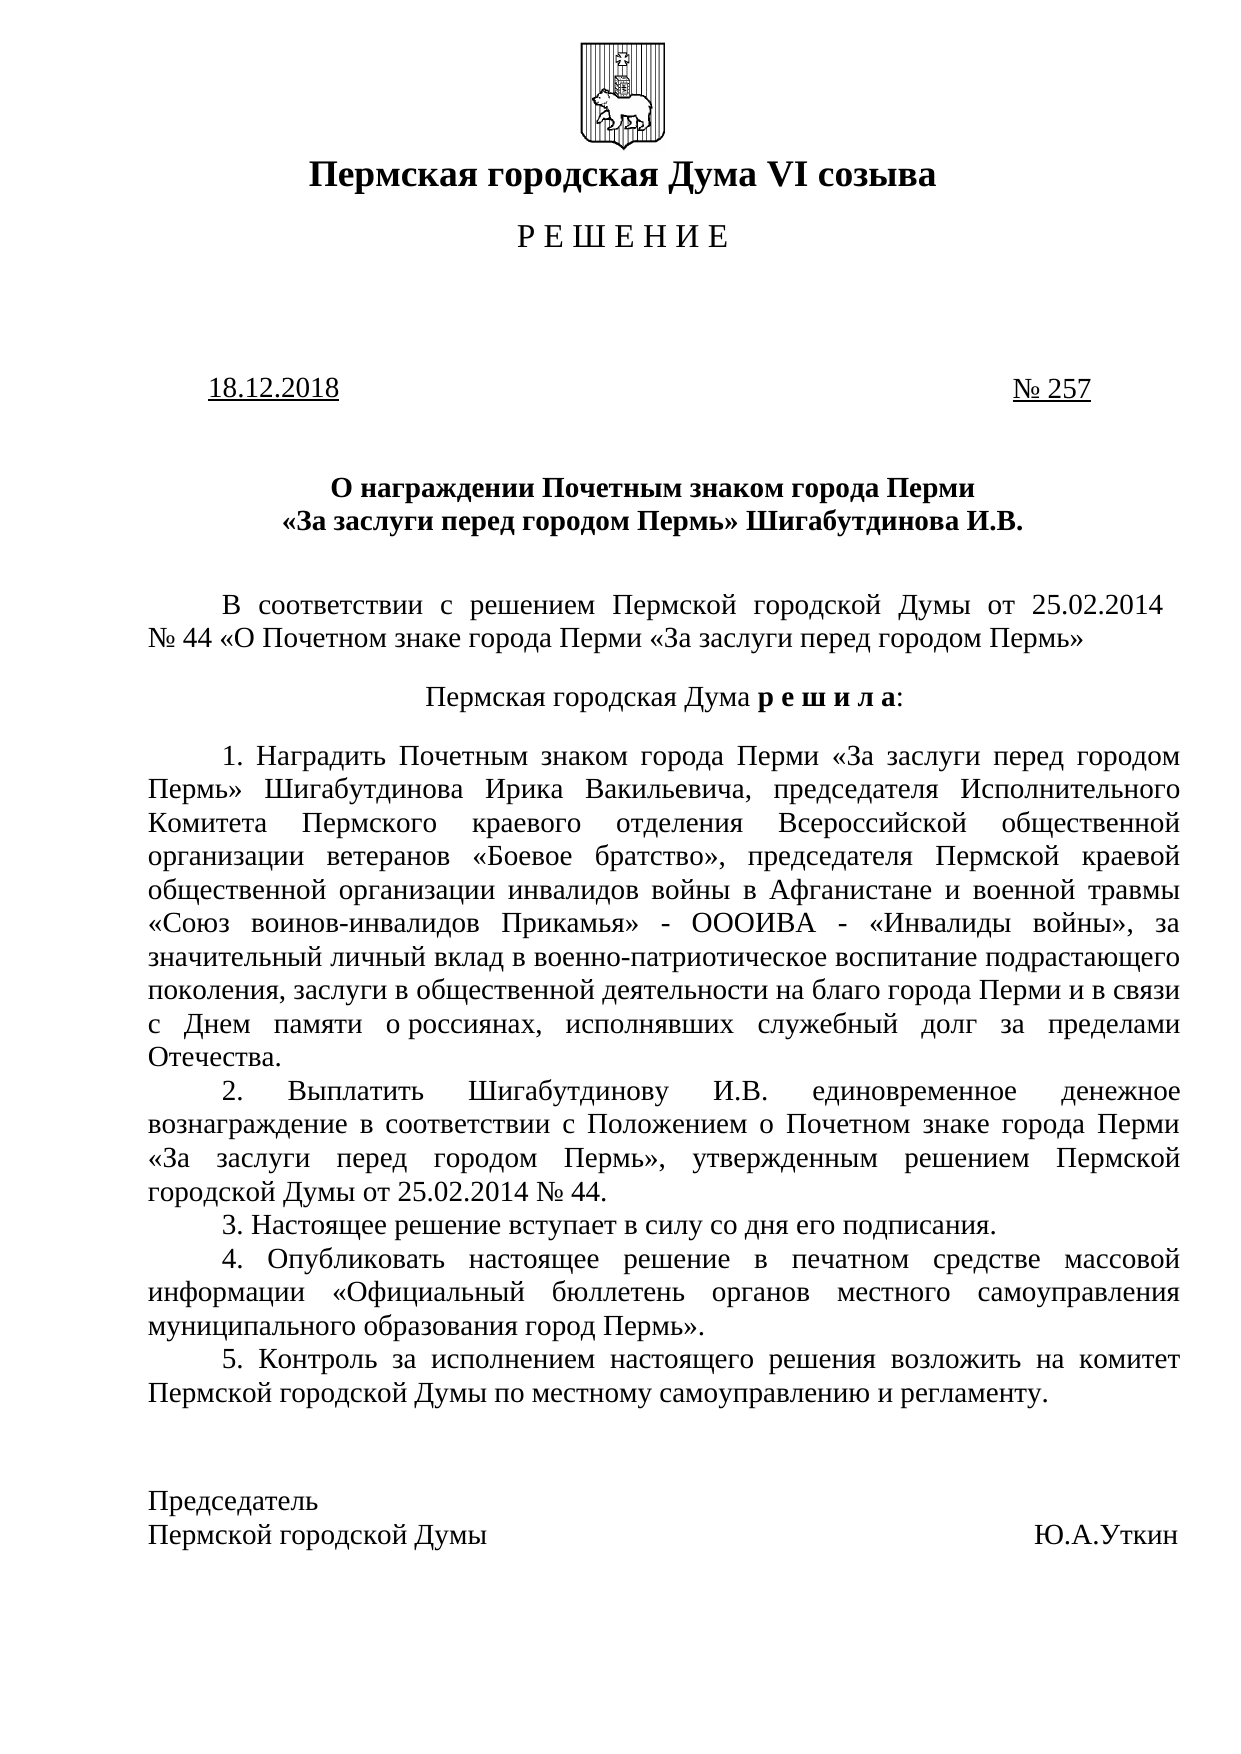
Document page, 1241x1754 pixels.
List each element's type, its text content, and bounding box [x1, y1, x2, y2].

text 3. Настоящее решение вступает в силу со дня его подписания. [148, 1207, 1181, 1241]
text О награждении Почетным знаком города Перми [148, 470, 1157, 503]
text 2. Выплатить Шигабутдинову И.В. единовременное денежное вознаграждение в соответствии с Положением о Почетном знаке города Перми «За заслуги перед городом Пермь», утвержденным решением Пермской городской Думы от 25.02.2014 № 44. [148, 1073, 1181, 1207]
text 4. Опубликовать настоящее решение в печатном средстве массовой информации «Официальный бюллетень органов местного самоуправления муниципального образования город Пермь». [148, 1241, 1181, 1341]
text В соответствии с решением Пермской городской Думы от 25.02.2014 № 44 «О Почетном знаке города Перми «За заслуги перед городом Пермь» [148, 587, 1181, 654]
text 5. Контроль за исполнением настоящего решения возложить на комитет Пермской городской Думы по местному самоуправлению и регламенту. [148, 1341, 1181, 1408]
text Пермской городской Думы Ю.А.Уткин [148, 1517, 1181, 1551]
text 1. Наградить Почетным знаком города Перми «За заслуги перед городом Пермь» Шигабутдинова Ирика Вакильевича, председателя Исполнительного Комитета Пермского краевого отделения Всероссийской общественной организации ветеранов «Боевое братство», председателя Пермской краевой общественной организации инвалидов войны в Афганистане и военной травмы «Союз воинов-инвалидов Прикамья» - ОООИВА - «Инвалиды войны», за значительный личный вклад в военно-патриотическое воспитание подрастающего поколения, заслуги в общественной деятельности на благо города Перми и в связи с Днем памяти о россиянах, исполнявших служебный долг за пределами Отечества. [148, 738, 1181, 1073]
text Председатель [148, 1483, 1181, 1517]
text Пермская городская Дума р е ш и л а: [148, 679, 1181, 713]
text «За заслуги перед городом Пермь» Шигабутдинова И.В. [148, 503, 1157, 537]
